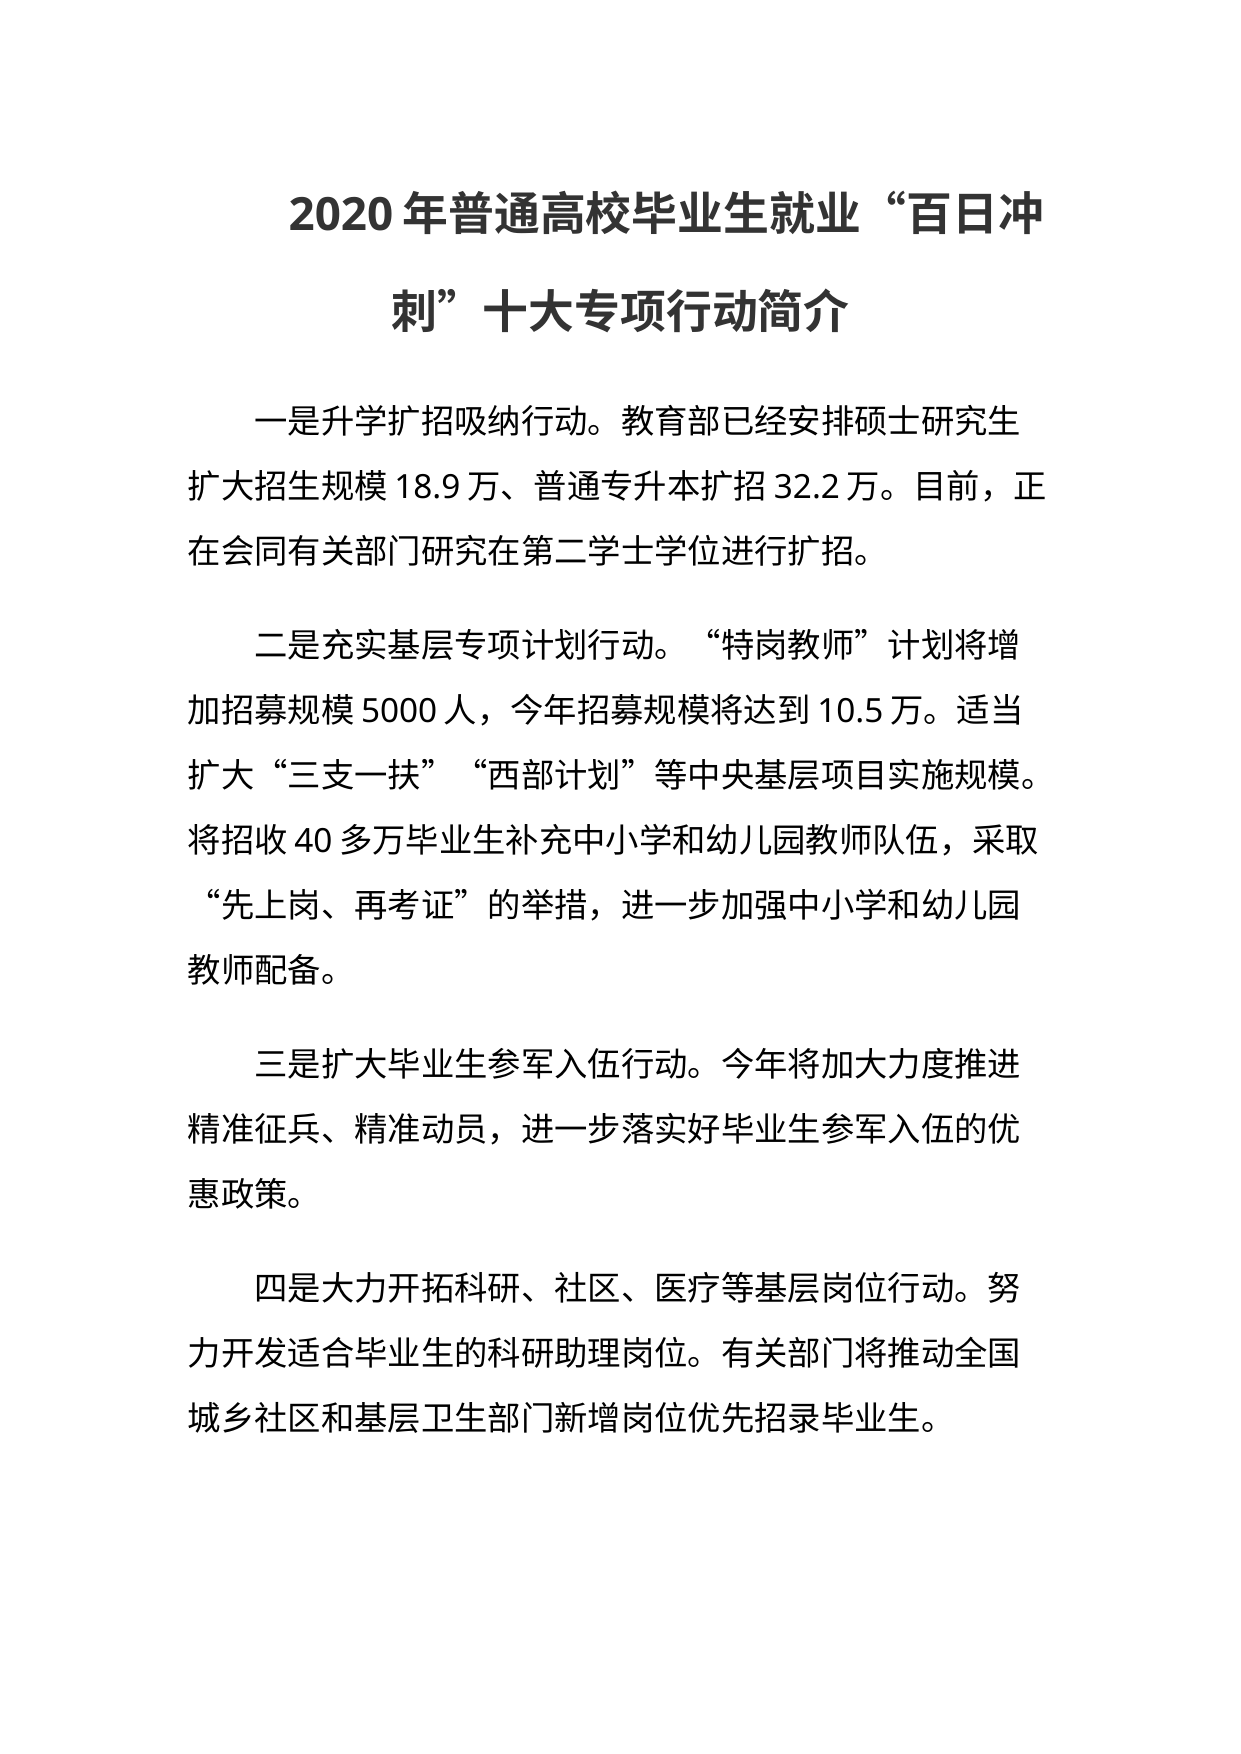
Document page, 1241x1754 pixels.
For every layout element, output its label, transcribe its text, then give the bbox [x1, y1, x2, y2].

text 一是升学扩招吸纳行动。教育部已经安排硕士研究生扩大招生规模18.9万、普通专升本扩招32.2万。目前，正在会同有关部门研究在第二学士学位进行扩招。 [187, 386, 1053, 581]
text 2020年普通高校毕业生就业“百日冲刺”十大专项行动简介 [187, 162, 1053, 357]
text 二是充实基层专项计划行动。“特岗教师”计划将增加招募规模5000人，今年招募规模将达到10.5万。适当扩大“三支一扶”“西部计划”等中央基层项目实施规模。将招收40多万毕业生补充中小学和幼儿园教师队伍，采取“先上岗、再考证”的举措，进一步加强中小学和幼儿园教师配备。 [187, 610, 1053, 1000]
text 四是大力开拓科研、社区、医疗等基层岗位行动。努力开发适合毕业生的科研助理岗位。有关部门将推动全国城乡社区和基层卫生部门新增岗位优先招录毕业生。 [187, 1254, 1053, 1449]
text 三是扩大毕业生参军入伍行动。今年将加大力度推进精准征兵、精准动员，进一步落实好毕业生参军入伍的优惠政策。 [187, 1029, 1053, 1224]
